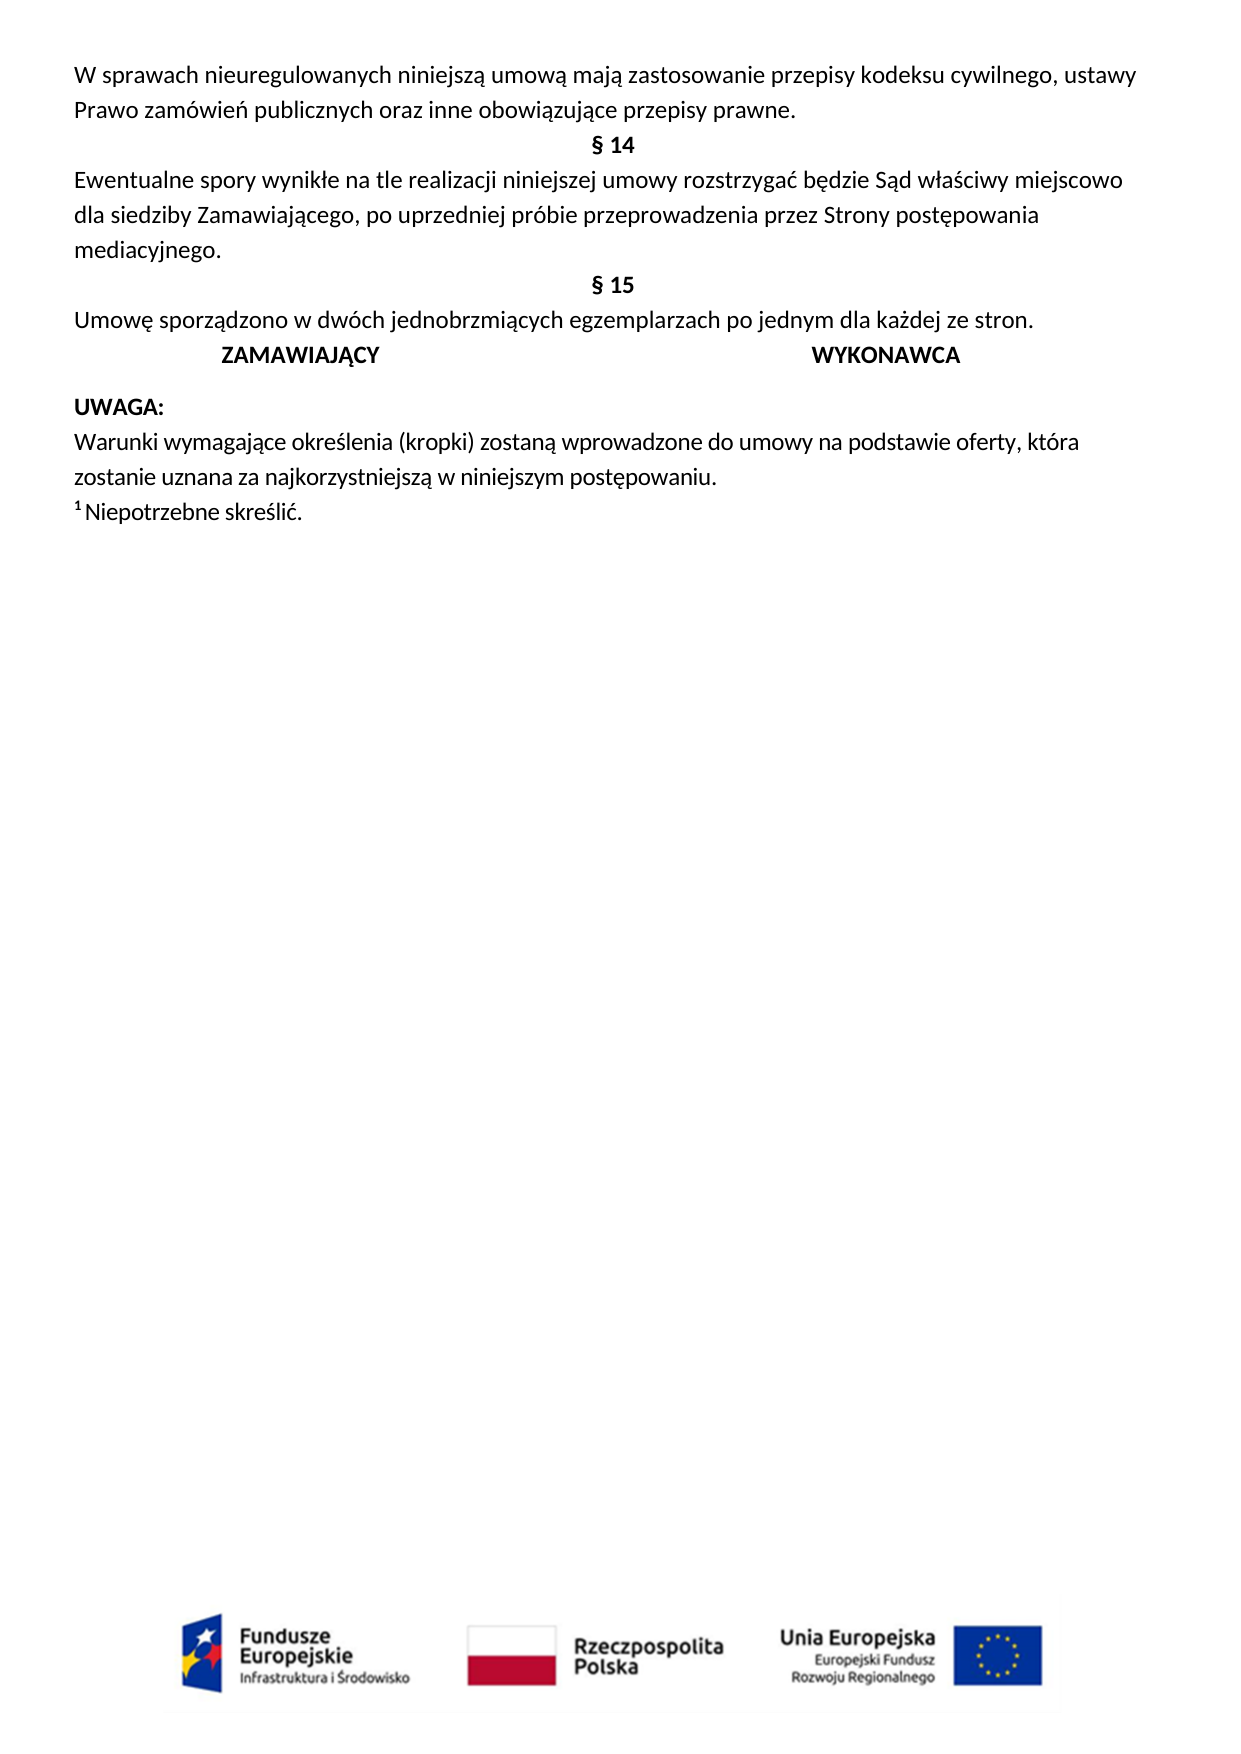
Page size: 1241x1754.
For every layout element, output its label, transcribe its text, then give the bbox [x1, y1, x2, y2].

text W sprawach nieuregulowanych niniejszą umową mają zastosowanie przepisy kodeksu cywilnego, ustawy Prawo zamówień publicznych oraz inne obowiązujące przepisy prawne. [74, 59, 1152, 125]
text § 14 [74, 129, 1152, 160]
text § 15 [74, 269, 1152, 300]
text Umowę sporządzono w dwóch jednobrzmiących egzemplarzach po jednym dla każdej ze stron. [74, 304, 1152, 335]
text Warunki wymagające określenia (kropki) zostaną wprowadzone do umowy na podstawie oferty, która zostanie uznana za najkorzystniejszą w niniejszym postępowaniu. [74, 426, 1152, 491]
text 1 Niepotrzebne skreślić. [74, 496, 1152, 526]
picture [163, 1594, 1063, 1714]
text ZAMAWIAJĄCY WYKONAWCA [74, 339, 1152, 370]
text Ewentualne spory wynikłe na tle realizacji niniejszej umowy rozstrzygać będzie Sąd właściwy miejscowo dla siedziby Zamawiającego, po uprzedniej próbie przeprowadzenia przez Strony postępowania mediacyjnego. [74, 164, 1152, 265]
text UWAGA: [74, 391, 1152, 421]
